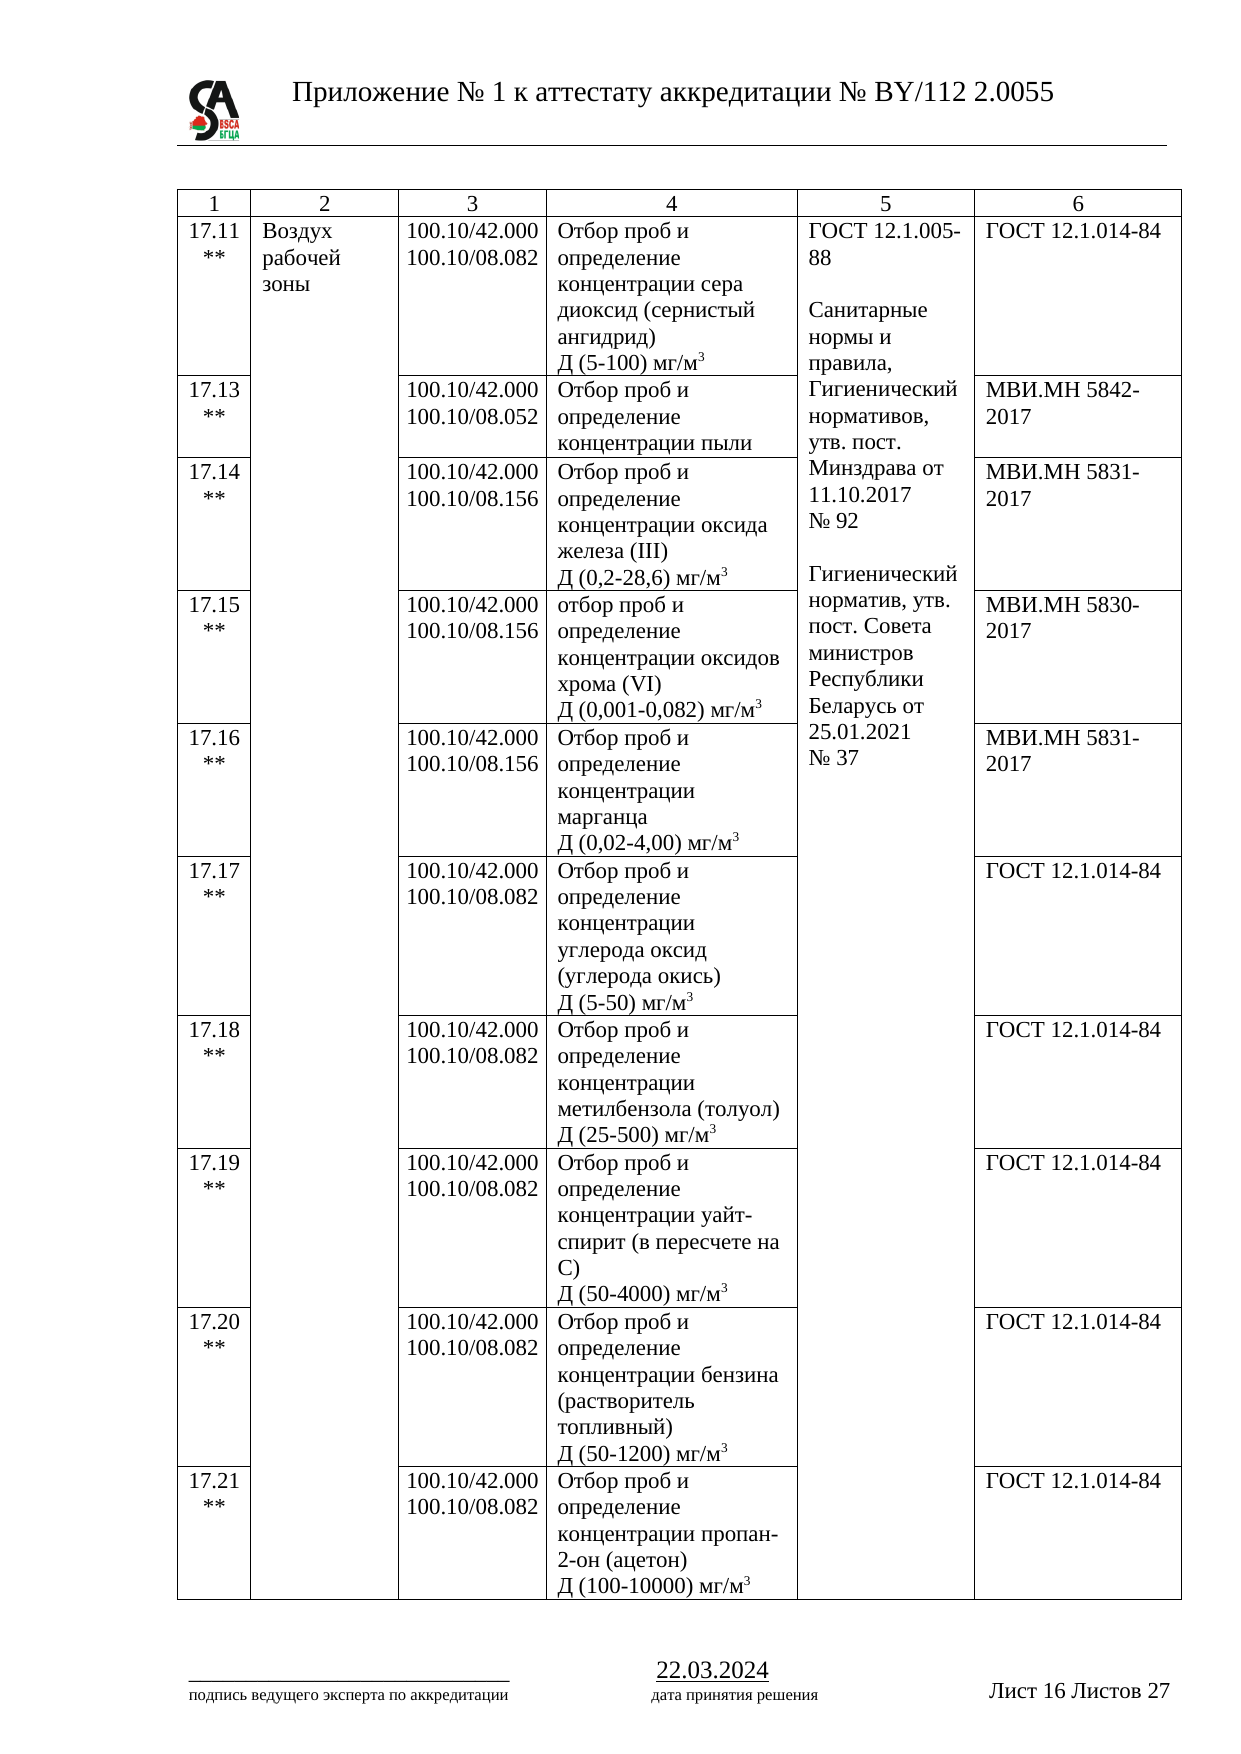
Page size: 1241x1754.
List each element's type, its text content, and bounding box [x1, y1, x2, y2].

picture [188, 78, 240, 141]
table_cell 17.19 ** [178, 1149, 250, 1307]
table_cell 100.10/42.000 100.10/08.082 [399, 1016, 546, 1148]
table_cell Отбор проб и определение концентрации бензина (растворитель топливный) Д (50-1200) мг/м3 [547, 1308, 797, 1466]
table_cell ГОСТ 12.1.014-84 [975, 1149, 1181, 1307]
table_cell 100.10/42.000 100.10/08.082 [399, 857, 546, 1015]
table_cell Отбор проб и определение концентрации оксида железа (III) Д (0,2-28,6) мг/м3 [547, 458, 797, 590]
table_cell 17.17 ** [178, 857, 250, 1015]
table_cell Отбор проб и определение концентрации уайт-спирит (в пересчете на С) Д (50-4000) мг/м3 [547, 1149, 797, 1307]
table_cell ГОСТ 12.1.014-84 [975, 857, 1181, 1015]
table_cell 17.13 ** [178, 376, 250, 457]
table_cell ГОСТ 12.1.014-84 [975, 1016, 1181, 1148]
table_header 5 [798, 190, 974, 216]
table_cell 100.10/42.000 100.10/08.082 [399, 1149, 546, 1307]
table_cell 17.11 ** [178, 217, 250, 375]
table_header 1 [178, 190, 250, 216]
table_cell Отбор проб и определение концентрации марганца Д (0,02-4,00) мг/м3 [547, 724, 797, 856]
table_cell 17.20 ** [178, 1308, 250, 1466]
table_cell 100.10/42.000 100.10/08.082 [399, 1308, 546, 1466]
table_cell 17.14 ** [178, 458, 250, 590]
table_cell 100.10/42.000 100.10/08.156 [399, 724, 546, 856]
table_header 4 [547, 190, 797, 216]
table_cell Отбор проб и определение концентрации углерода оксид (углерода окись) Д (5-50) мг/м3 [547, 857, 797, 1015]
table_cell ГОСТ 12.1.014-84 [975, 1467, 1181, 1599]
table_header 6 [975, 190, 1181, 216]
table_cell МВИ.МН 5831-2017 [975, 724, 1181, 856]
table_cell 100.10/42.000 100.10/08.052 [399, 376, 546, 457]
table_cell 100.10/42.000 100.10/08.082 [399, 1467, 546, 1599]
table_cell Отбор проб и определение концентрации метилбензола (толуол) Д (25-500) мг/м3 [547, 1016, 797, 1148]
table_cell МВИ.МН 5830-2017 [975, 591, 1181, 723]
table_cell ГОСТ 12.1.014-84 [975, 217, 1181, 375]
table_cell 17.21 ** [178, 1467, 250, 1599]
table_cell 17.15 ** [178, 591, 250, 723]
table_cell 100.10/42.000 100.10/08.156 [399, 591, 546, 723]
table_cell Отбор проб и определение концентрации сера диоксид (сернистый ангидрид) Д (5-100) мг/м3 [547, 217, 797, 375]
table_cell 100.10/42.000 100.10/08.082 [399, 217, 546, 375]
table_cell 17.18 ** [178, 1016, 250, 1148]
table_cell ГОСТ 12.1.014-84 [975, 1308, 1181, 1466]
table_cell отбор проб и определение концентрации оксидов хрома (VI) Д (0,001-0,082) мг/м3 [547, 591, 797, 723]
table_cell Отбор проб и определение концентрации пыли [547, 376, 797, 457]
table_header 2 [251, 190, 398, 216]
table_cell ГОСТ 12.1.005-88 Санитарные нормы и правила, Гигиенический нормативов, утв. пост. Минздрава от 11.10.2017 № 92 Гигиенический норматив, утв. пост. Совета министров Республики Беларусь от 25.01.2021 № 37 [798, 217, 974, 1599]
table_cell Воздух рабочей зоны [251, 217, 398, 1599]
table_cell МВИ.МН 5831-2017 [975, 458, 1181, 590]
table_cell 17.16 ** [178, 724, 250, 856]
table_cell МВИ.МН 5842-2017 [975, 376, 1181, 457]
table_cell Отбор проб и определение концентрации пропан-2-он (ацетон) Д (100-10000) мг/м3 [547, 1467, 797, 1599]
table_header 3 [399, 190, 546, 216]
table_cell 100.10/42.000 100.10/08.156 [399, 458, 546, 590]
